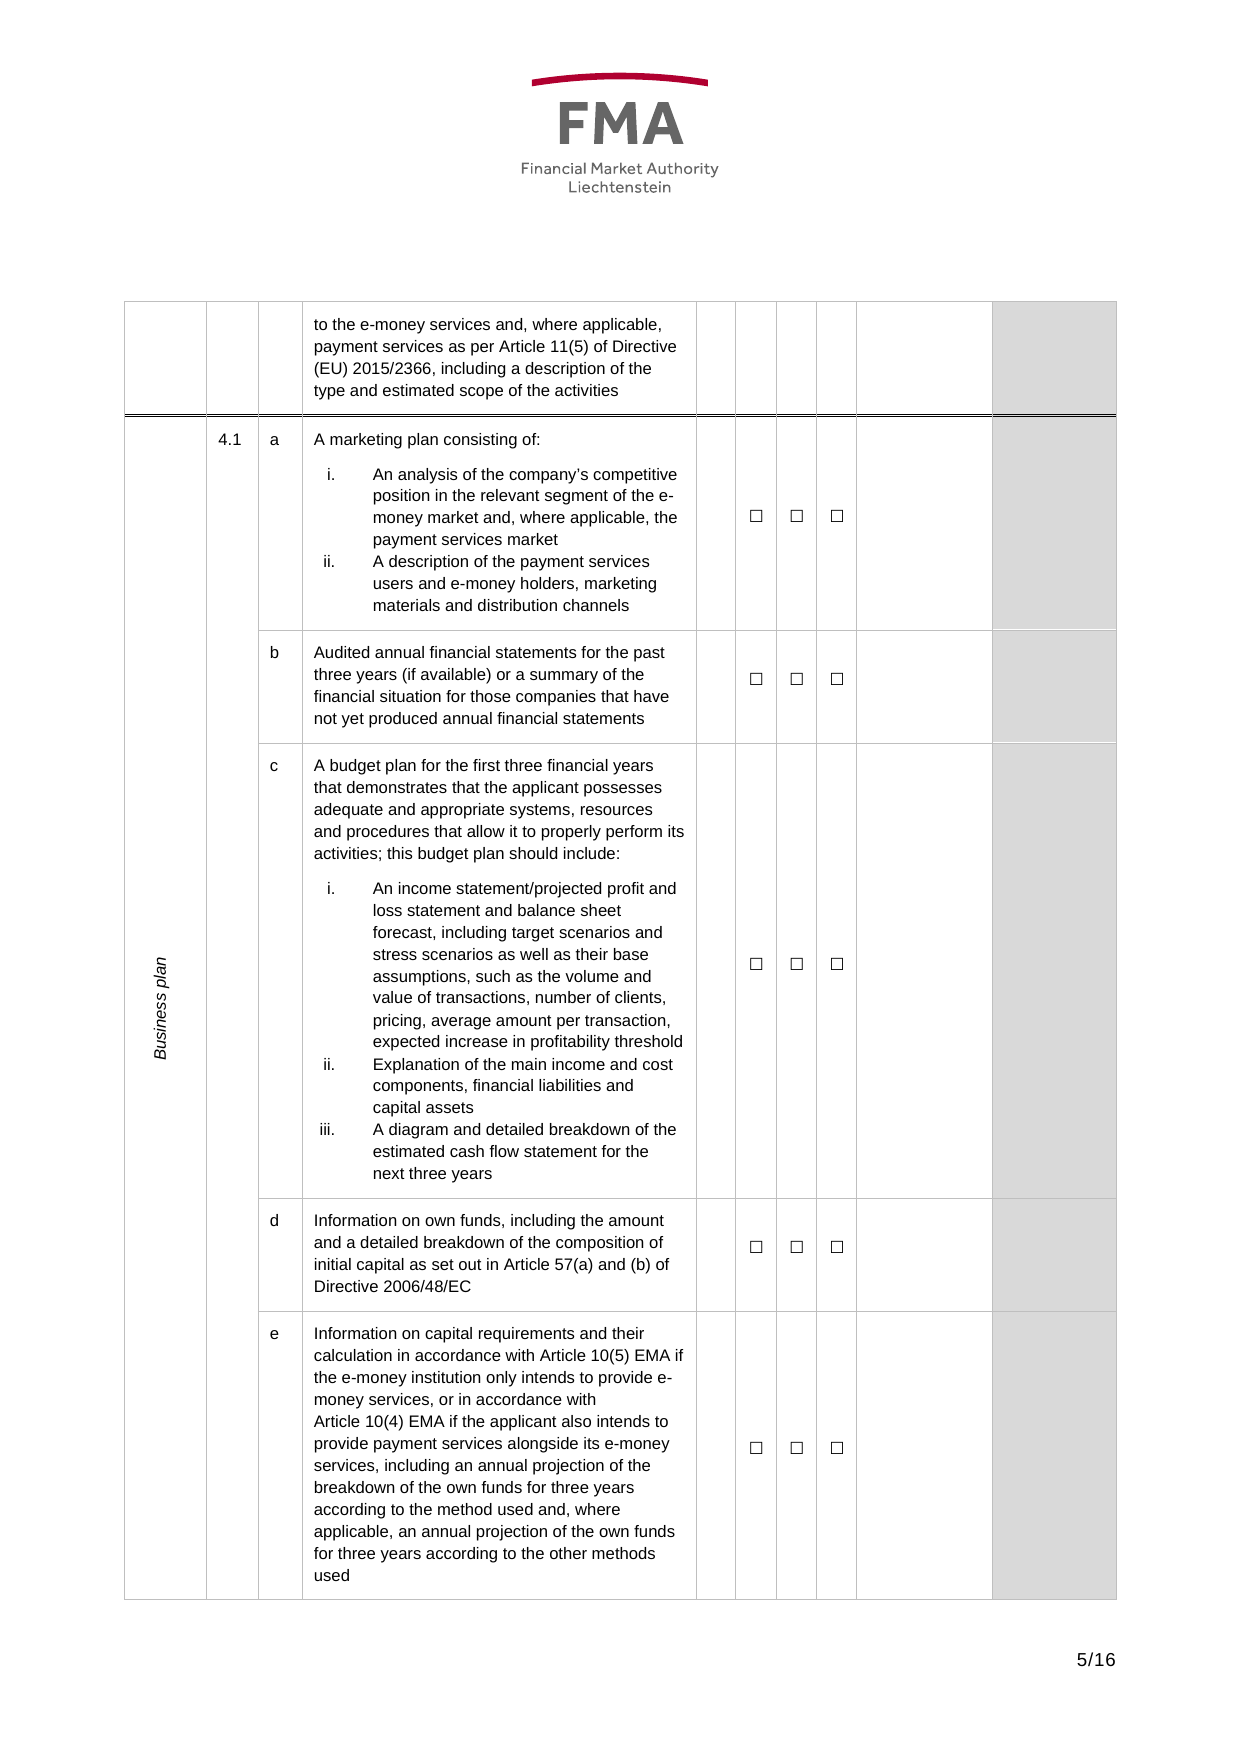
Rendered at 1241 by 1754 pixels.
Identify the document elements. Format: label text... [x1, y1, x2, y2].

table_cell [697, 1199, 735, 1311]
table_cell [993, 744, 1116, 1198]
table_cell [303, 302, 696, 414]
table_cell [857, 417, 992, 629]
table_cell [857, 1199, 992, 1311]
table_cell j [259, 302, 302, 414]
table_cell [857, 302, 992, 414]
table_cell [777, 302, 816, 414]
table_cell [817, 1312, 856, 1599]
table_cell [697, 1312, 735, 1599]
table_cell [736, 302, 776, 414]
table_cell [993, 302, 1116, 414]
table_cell [777, 631, 816, 742]
table_cell [993, 631, 1116, 742]
table_cell b [259, 631, 302, 742]
table_cell [993, 417, 1116, 629]
table_cell [817, 631, 856, 742]
table_cell e [259, 1312, 302, 1599]
table_cell [736, 631, 776, 742]
table_cell [777, 744, 816, 1198]
table_cell [817, 417, 856, 629]
table_cell [777, 1199, 816, 1311]
table_cell [736, 744, 776, 1198]
table_cell A marketing plan consisting of: An analysis of the company’s competitive position in the relevant segment of the e-money market and, where applicable, the payment services market A description of the payment services users and e-money holders, marketing materials and distribution channels [303, 417, 696, 629]
table_cell A budget plan for the first three financial years that demonstrates that the applicant possesses adequate and appropriate systems, resources and procedures that allow it to properly perform its activities; this budget plan should include: An income statement/projected profit and loss statement and balance sheet forecast, including target scenarios and stress scenarios as well as their base assumptions, such as the volume and value of transactions, number of clients, pricing, average amount per transaction, expected increase in profitability threshold Explanation of the main income and cost components, financial liabilities and capital assets A diagram and detailed breakdown of the estimated cash flow statement for the next three years [303, 744, 696, 1198]
table_cell Information on own funds, including the amount and a detailed breakdown of the composition of initial capital as set out in Article 57(a) and (b) of Directive 2006/48/EC [303, 1199, 696, 1311]
table_cell [993, 1199, 1116, 1311]
table_cell [857, 1312, 992, 1599]
table_cell [697, 631, 735, 742]
table_cell [697, 744, 735, 1198]
table_cell 4.1 [207, 417, 258, 1599]
table_cell [736, 1199, 776, 1311]
table_cell Information on capital requirements and their calculation in accordance with Article 10(5) EMA if the e-money institution only intends to provide e-money services, or in accordance with Article 10(4) EMA if the applicant also intends to provide payment services alongside its e-money services, including an annual projection of the breakdown of the own funds for three years according to the method used and, where applicable, an annual projection of the own funds for three years according to the other methods used [303, 1312, 696, 1599]
table_cell [777, 417, 816, 629]
table_cell [817, 744, 856, 1198]
table_cell [777, 1312, 816, 1599]
table_cell Business plan [125, 417, 206, 1599]
table_cell Audited annual financial statements for the past three years (if available) or a summary of the financial situation for those companies that have not yet produced annual financial statements [303, 631, 696, 742]
table_cell [993, 1312, 1116, 1599]
table_cell [857, 631, 992, 742]
table_cell [817, 1199, 856, 1311]
table_cell [817, 302, 856, 414]
table_cell [697, 417, 735, 629]
table_cell [736, 1312, 776, 1599]
table_cell c [259, 744, 302, 1198]
table_cell [697, 302, 735, 414]
table_cell a [259, 417, 302, 629]
table_cell d [259, 1199, 302, 1311]
table_cell [736, 417, 776, 629]
table_cell [857, 744, 992, 1198]
